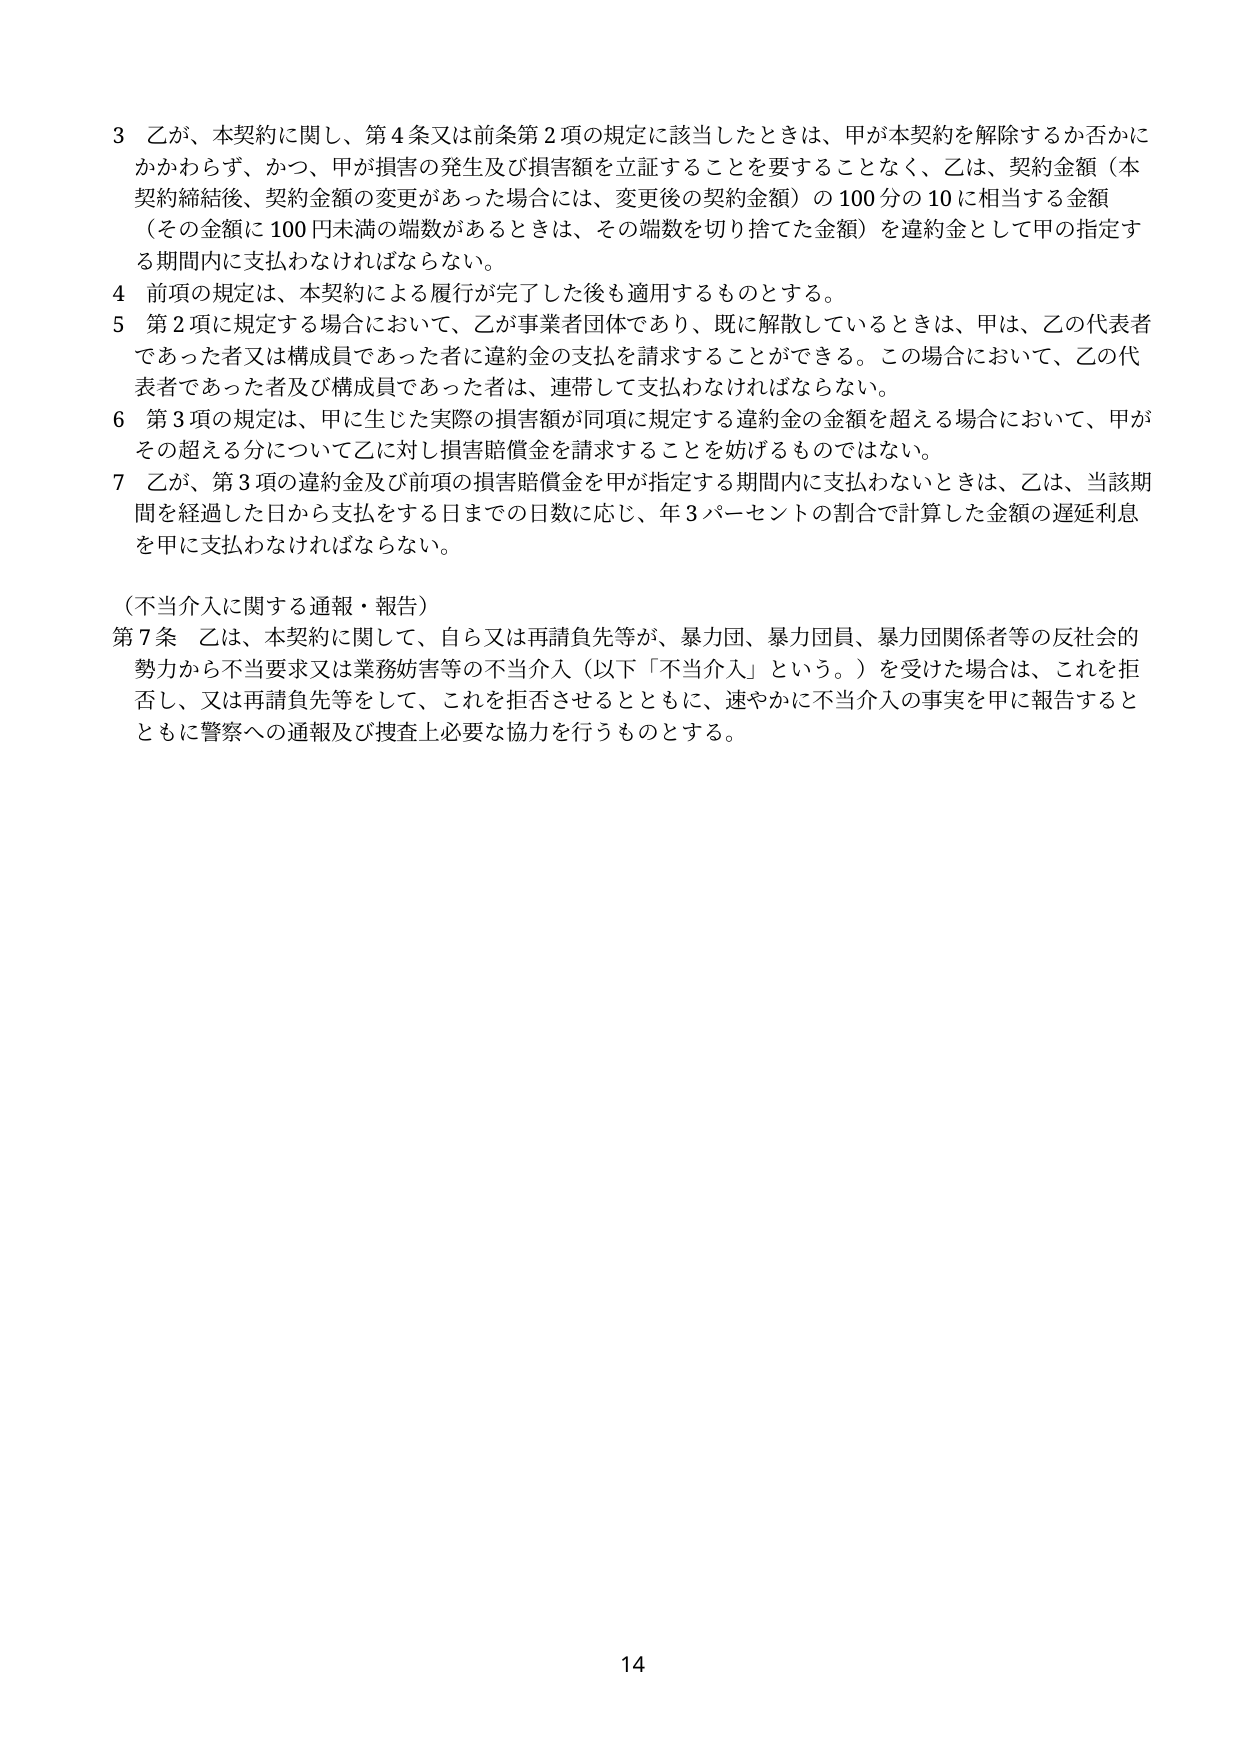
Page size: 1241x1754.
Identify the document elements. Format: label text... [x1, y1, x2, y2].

text 第7条 乙は、本契約に関して、自ら又は再請負先等が、暴力団、暴力団員、暴力団関係者等の反社会的勢力から不当要求又は業務妨害等の不当介入（以下「不当介入」という。）を受けた場合は、これを拒否し、又は再請負先等をして、これを拒否させるとともに、速やかに不当介入の事実を甲に報告するとともに警察への通報及び捜査上必要な協力を行うものとする。 [112, 621, 1161, 747]
text 3 乙が、本契約に関し、第4条又は前条第2項の規定に該当したときは、甲が本契約を解除するか否かにかかわらず、かつ、甲が損害の発生及び損害額を立証することを要することなく、乙は、契約金額（本契約締結後、契約金額の変更があった場合には、変更後の契約金額）の100分の10に相当する金額（その金額に100円未満の端数があるときは、その端数を切り捨てた金額）を違約金として甲の指定する期間内に支払わなければならない。 [112, 118, 1153, 276]
text 6 第3項の規定は、甲に生じた実際の損害額が同項に規定する違約金の金額を超える場合において、甲がその超える分について乙に対し損害賠償金を請求することを妨げるものではない。 [112, 402, 1153, 465]
text 7 乙が、第3項の違約金及び前項の損害賠償金を甲が指定する期間内に支払わないときは、乙は、当該期間を経過した日から支払をする日までの日数に応じ、年3パーセントの割合で計算した金額の遅延利息を甲に支払わなければならない。 [112, 465, 1153, 559]
text 5 第2項に規定する場合において、乙が事業者団体であり、既に解散しているときは、甲は、乙の代表者であった者又は構成員であった者に違約金の支払を請求することができる。この場合において、乙の代表者であった者及び構成員であった者は、連帯して支払わなければならない。 [112, 307, 1153, 402]
text 4 前項の規定は、本契約による履行が完了した後も適用するものとする。 [112, 276, 1153, 307]
text （不当介入に関する通報・報告） [112, 589, 1153, 621]
